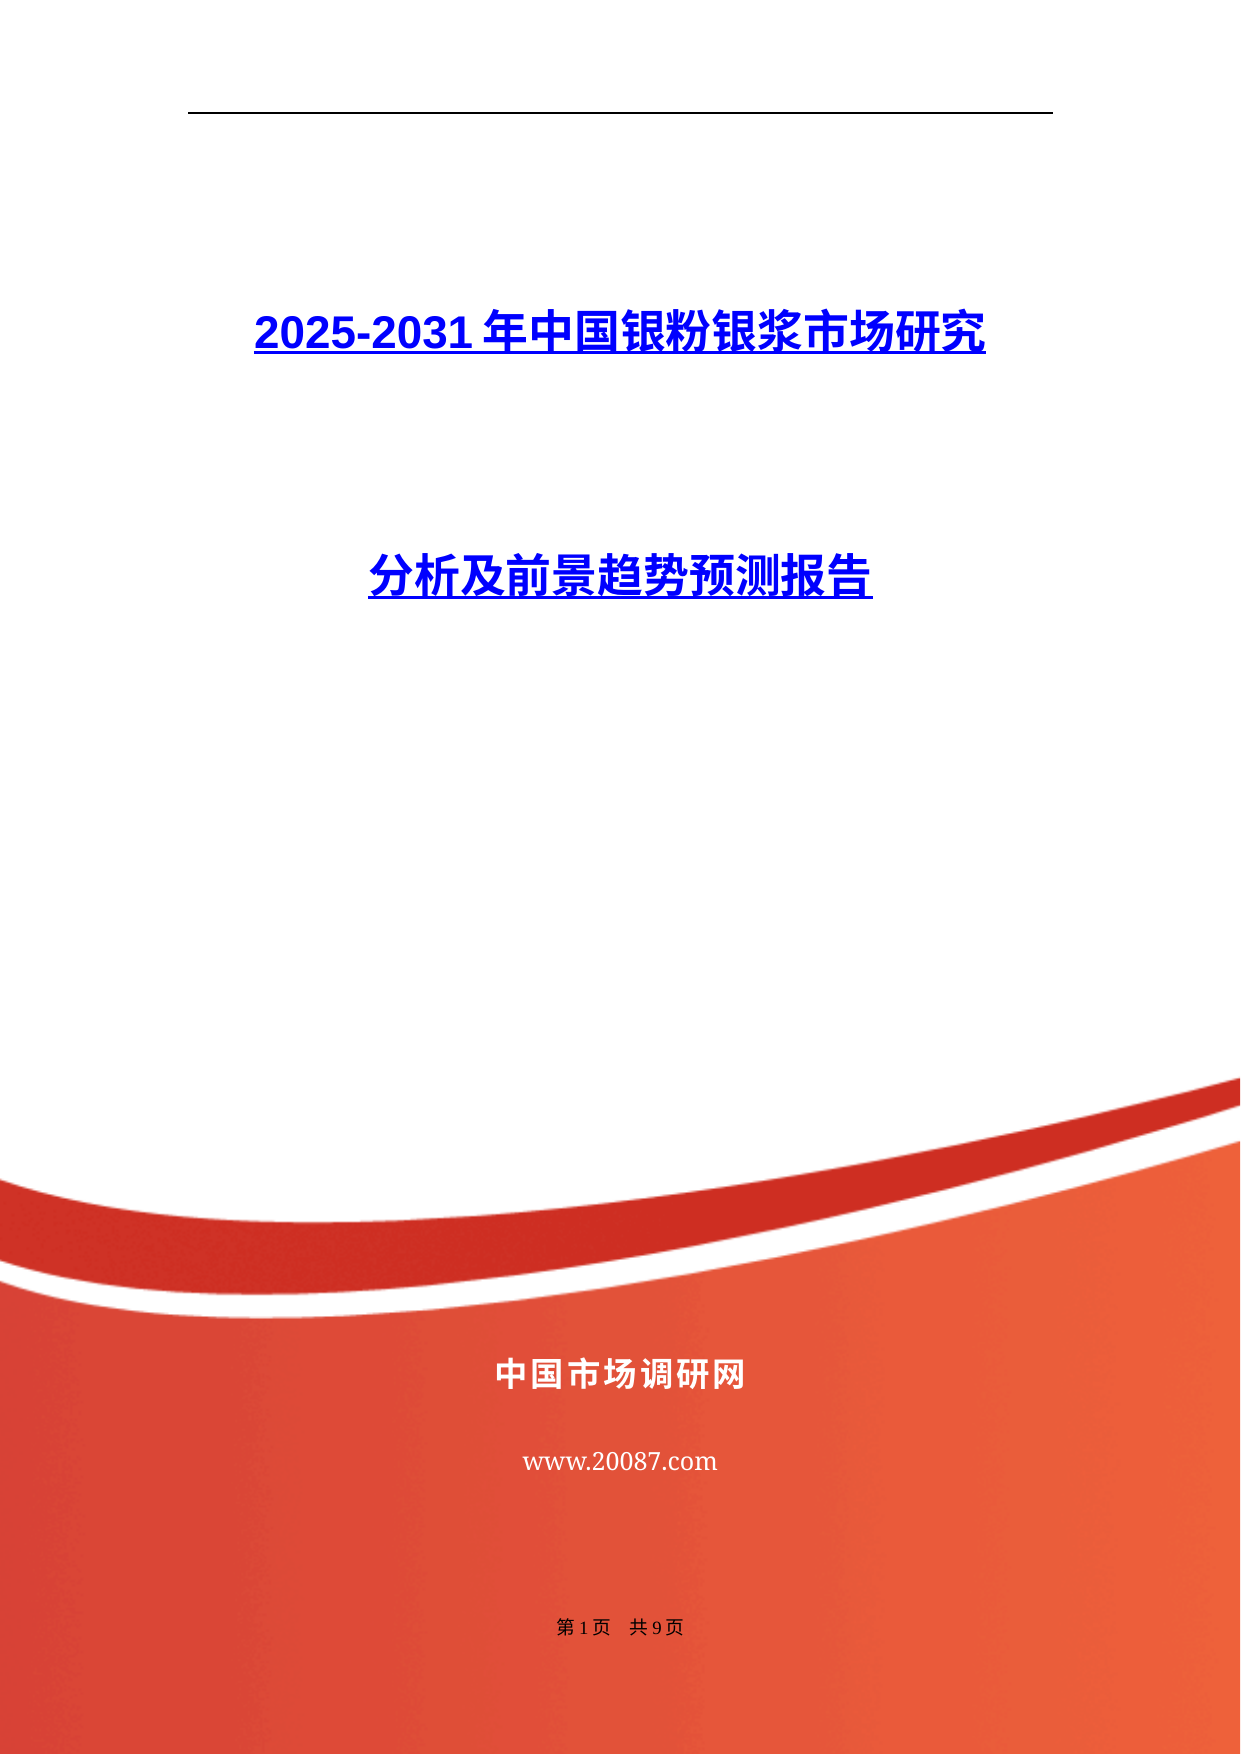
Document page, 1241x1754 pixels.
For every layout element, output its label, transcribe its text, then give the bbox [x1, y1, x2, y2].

subtitle 中国市场调研网 [187, 1339, 1053, 1404]
picture [0, 1006, 1241, 1754]
table_header 2025-2031年中国银粉银浆市场研究分析及前景趋势预测报告 [188, 207, 1053, 773]
text www.20087.com [187, 1428, 1053, 1493]
